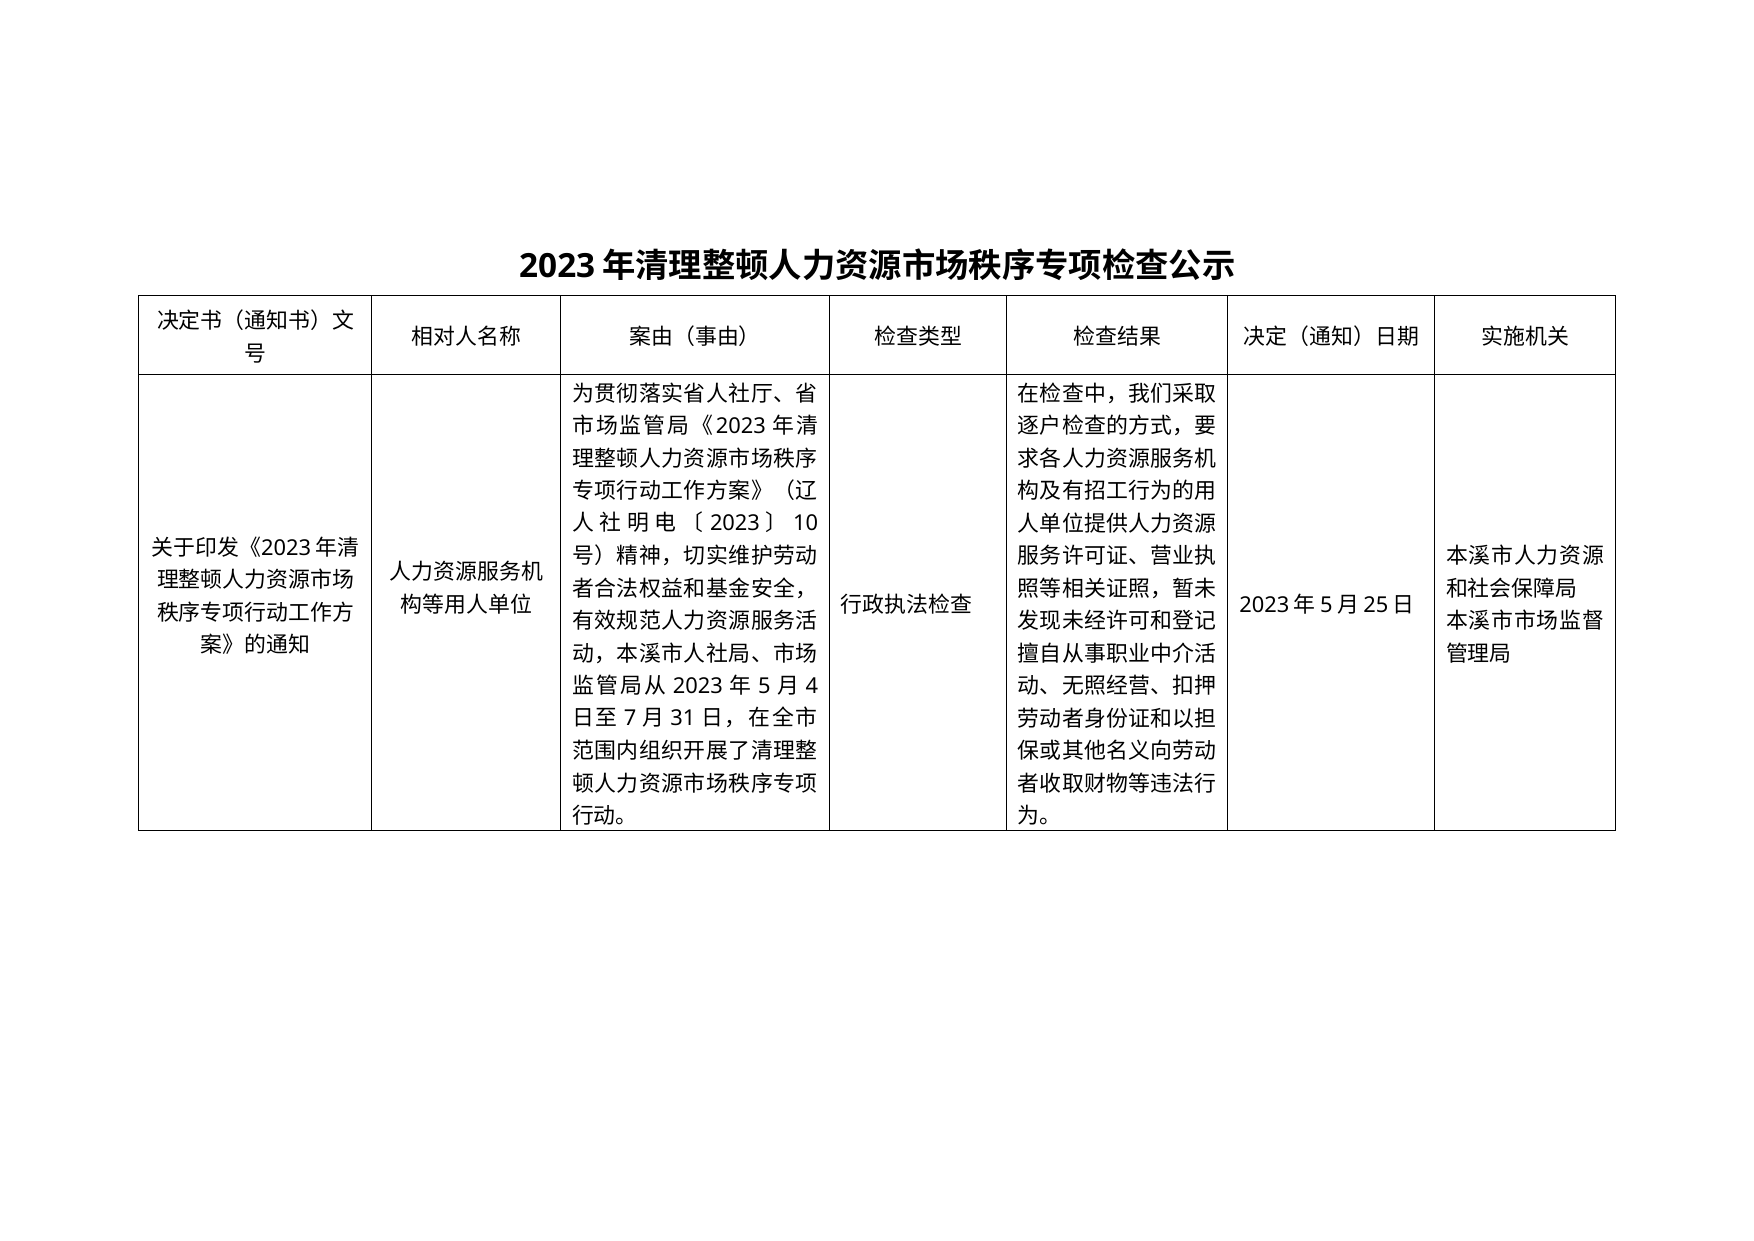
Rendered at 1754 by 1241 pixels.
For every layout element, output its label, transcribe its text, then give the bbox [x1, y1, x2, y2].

table_cell 人力资源服务机构等用人单位 [372, 375, 560, 830]
table_header 检查类型 [830, 296, 1006, 374]
table_header 实施机关 [1435, 296, 1615, 374]
table_cell 行政执法检查 [830, 375, 1006, 830]
table_header 决定书（通知书）文号 [139, 296, 371, 374]
table_cell 2023年5月25日 [1228, 375, 1434, 830]
table_header 决定（通知）日期 [1228, 296, 1434, 374]
table_cell 关于印发《2023年清理整顿人力资源市场秩序专项行动工作方案》的通知 [139, 375, 371, 830]
table_header 案由（事由） [561, 296, 829, 374]
table_cell 为贯彻落实省人社厅、省市场监管局《2023年清理整顿人力资源市场秩序专项行动工作方案》（辽人社明电〔2023〕10号）精神，切实维护劳动者合法权益和基金安全，有效规范人力资源服务活动，本溪市人社局、市场监管局从2023年5月4日至7月31日，在全市范围内组织开展了清理整顿人力资源市场秩序专项行动。 [561, 375, 829, 830]
table_header 检查结果 [1007, 296, 1227, 374]
table_header 相对人名称 [372, 296, 560, 374]
table_cell 本溪市人力资源和社会保障局 本溪市市场监督管理局 [1435, 375, 1615, 830]
table_cell 在检查中，我们采取逐户检查的方式，要求各人力资源服务机构及有招工行为的用人单位提供人力资源服务许可证、营业执照等相关证照，暂未发现未经许可和登记擅自从事职业中介活动、无照经营、扣押劳动者身份证和以担保或其他名义向劳动者收取财物等违法行为。 [1007, 375, 1227, 830]
text 2023年清理整顿人力资源市场秩序专项检查公示 [150, 230, 1604, 295]
